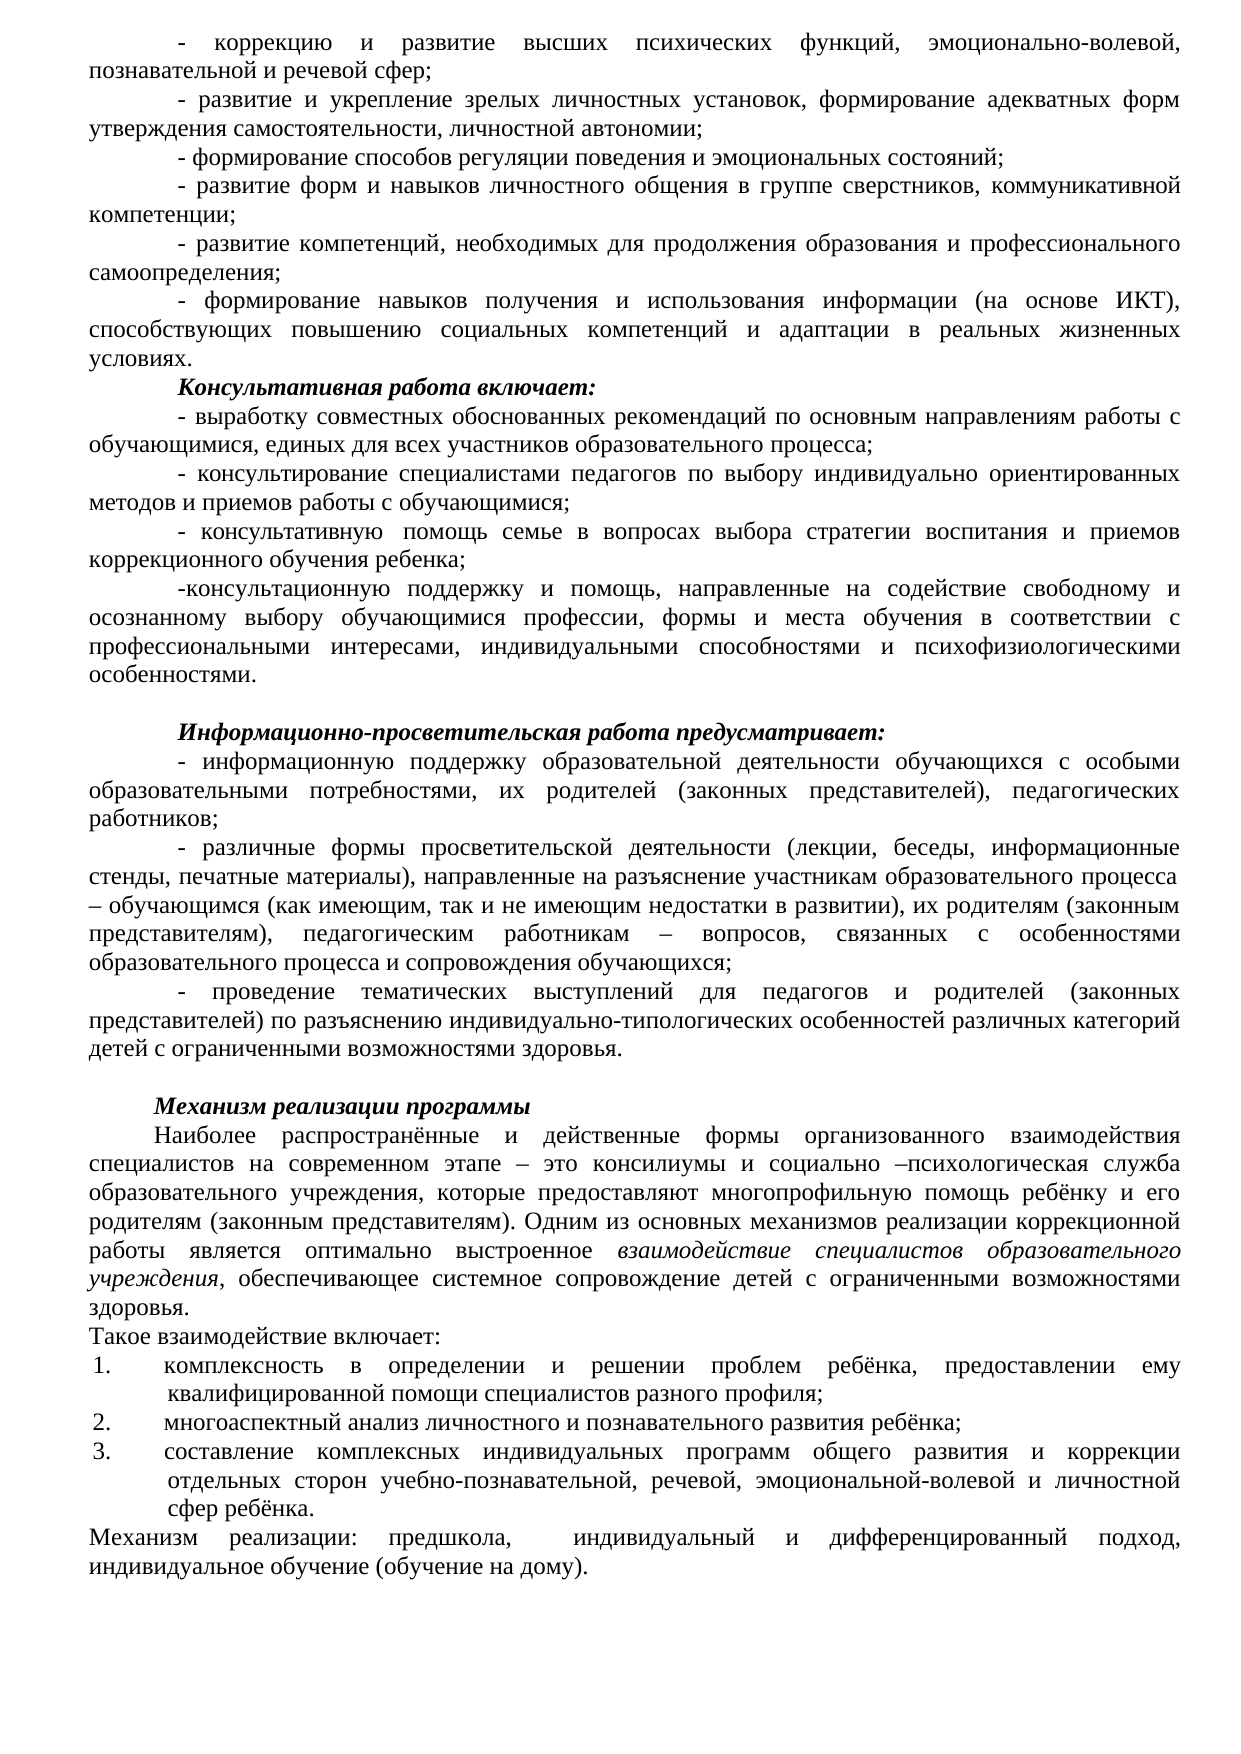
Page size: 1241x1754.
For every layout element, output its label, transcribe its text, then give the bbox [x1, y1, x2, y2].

text Наиболее распространённые и действенные формы организованного взаимодействия специалистов на современном этапе – это консилиумы и социально –психологическая служба образовательного учреждения, которые предоставляют многопрофильную помощь ребёнку и его родителям (законным представителям). Одним из основных механизмов реализации коррекционной работы является оптимально выстроенное взаимодействие специалистов образовательного учреждения, обеспечивающее системное сопровождение детей с ограниченными возможностями здоровья. [89, 1120, 1182, 1321]
list составление комплексных индивидуальных программ общего развития и коррекции отдельных сторон учебно-познавательной, речевой, эмоциональной-волевой и личностной сфер ребёнка. [92, 1436, 1181, 1522]
text – обучающимся (как имеющим, так и не имеющим недостатки в развитии), их родителям (законным представителям), педагогическим работникам – вопросов, связанных с особенностями образовательного процесса и сопровождения обучающихся; [89, 890, 1182, 976]
list информационную поддержку образовательной деятельности обучающихся с особыми образовательными потребностями, их родителей (законных представителей), педагогических работников; [89, 746, 1181, 832]
list комплексность в определении и решении проблем ребёнка, предоставлении ему квалифицированной помощи специалистов разного профиля; [92, 1350, 1181, 1407]
list развитие и укрепление зрелых личностных установок, формирование адекватных форм утверждения самостоятельности, личностной автономии; [89, 84, 1181, 142]
subtitle Консультативная работа включает: [177, 372, 1209, 401]
text Механизм реализации: предшкола, индивидуальный и дифференцированный подход, индивидуальное обучение (обучение на дому). [89, 1522, 1181, 1580]
list многоаспектный анализ личностного и познавательного развития ребёнка; [92, 1407, 1209, 1436]
subtitle Информационно-просветительская работа предусматривает: [177, 717, 1209, 746]
list выработку совместных обоснованных рекомендаций по основным направлениям работы с обучающимися, единых для всех участников образовательного процесса; [89, 401, 1181, 458]
list развитие форм и навыков личностного общения в группе сверстников, коммуникативной компетенции; [89, 171, 1181, 228]
subtitle Механизм реализации программы [154, 1091, 1209, 1120]
list развитие компетенций, необходимых для продолжения образования и профессионального самоопределения; [89, 228, 1181, 286]
text Такое взаимодействие включает: [89, 1321, 1209, 1350]
list коррекцию и развитие высших психических функций, эмоционально-волевой, познавательной и речевой сфер; [89, 27, 1182, 84]
text -консультационную поддержку и помощь, направленные на содействие свободному и осознанному выбору обучающимися профессии, формы и места обучения в соответствии с профессиональными интересами, индивидуальными способностями и психофизиологическими особенностями. [89, 573, 1182, 688]
text - проведение тематических выступлений для педагогов и родителей (законных представителей) по разъяснению индивидуально-типологических особенностей различных категорий детей с ограниченными возможностями здоровья. [89, 976, 1181, 1062]
list консультирование специалистами педагогов по выбору индивидуально ориентированных методов и приемов работы с обучающимися; [89, 458, 1181, 516]
list формирование способов регуляции поведения и эмоциональных состояний; [177, 142, 1209, 171]
list различные формы просветительской деятельности (лекции, беседы, информационные стенды, печатные материалы), направленные на разъяснение участникам образовательного процесса [89, 832, 1181, 890]
list консультативную помощь семье в вопросах выбора стратегии воспитания и приемов коррекционного обучения ребенка; [89, 516, 1181, 573]
list формирование навыков получения и использования информации (на основе ИКТ), способствующих повышению социальных компетенций и адаптации в реальных жизненных условиях. [89, 286, 1182, 372]
